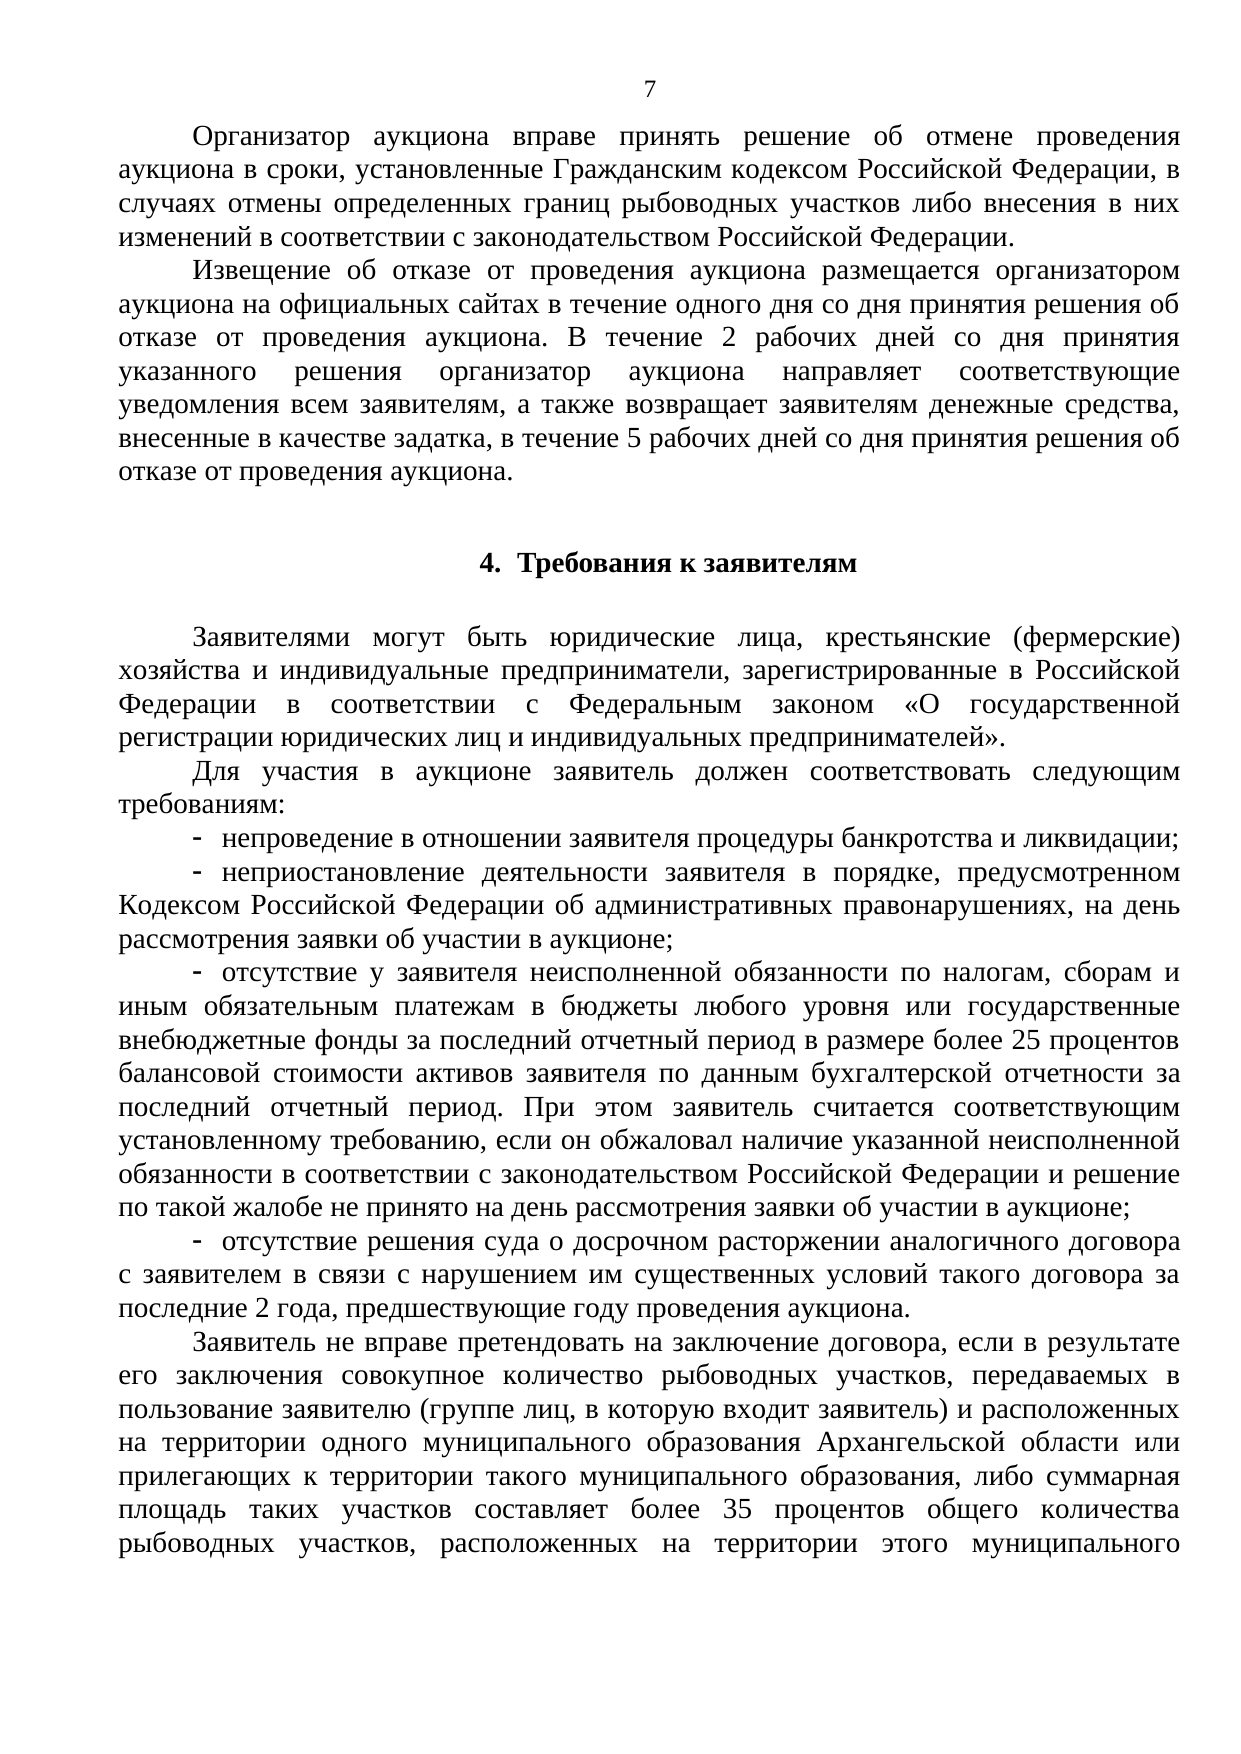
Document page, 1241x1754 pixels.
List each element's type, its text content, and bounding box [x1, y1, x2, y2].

subtitle Требования к заявителям [156, 546, 1181, 579]
list непроведение в отношении заявителя процедуры банкротства и ликвидации; [118, 820, 1181, 854]
text Заявителями могут быть юридические лица, крестьянские (фермерские) хозяйства и индивидуальные предприниматели, зарегистрированные в Российской Федерации в соответствии с Федеральным законом «О государственной регистрации юридических лиц и индивидуальных предпринимателей». [118, 619, 1181, 753]
list отсутствие решения суда о досрочном расторжении аналогичного договора с заявителем в связи с нарушением им существенных условий такого договора за последние 2 года, предшествующие году проведения аукциона. [118, 1223, 1181, 1324]
text Организатор аукциона вправе принять решение об отмене проведения аукциона в сроки, установленные Гражданским кодексом Российской Федерации, в случаях отмены определенных границ рыбоводных участков либо внесения в них изменений в соответствии с законодательством Российской Федерации. [118, 118, 1181, 252]
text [118, 1324, 1181, 1558]
list неприостановление деятельности заявителя в порядке, предусмотренном Кодексом Российской Федерации об административных правонарушениях, на день рассмотрения заявки об участии в аукционе; [118, 854, 1181, 954]
text Для участия в аукционе заявитель должен соответствовать следующим требованиям: [118, 753, 1181, 820]
list отсутствие у заявителя неисполненной обязанности по налогам, сборам и иным обязательным платежам в бюджеты любого уровня или государственные внебюджетные фонды за последний отчетный период в размере более 25 процентов балансовой стоимости активов заявителя по данным бухгалтерской отчетности за последний отчетный период. При этом заявитель считается соответствующим установленному требованию, если он обжаловал наличие указанной неисполненной обязанности в соответствии с законодательством Российской Федерации и решение по такой жалобе не принято на день рассмотрения заявки об участии в аукционе; [118, 954, 1181, 1223]
list Извещение об отказе от проведения аукциона размещается организатором аукциона на официальных сайтах в течение одного дня со дня принятия решения об отказе от проведения аукциона. В течение 2 рабочих дней со дня принятия указанного решения организатор аукциона направляет соответствующие уведомления всем заявителям, а также возвращает заявителям денежные средства, внесенные в качестве задатка, в течение 5 рабочих дней со дня принятия решения об отказе от проведения аукциона. [118, 252, 1181, 487]
